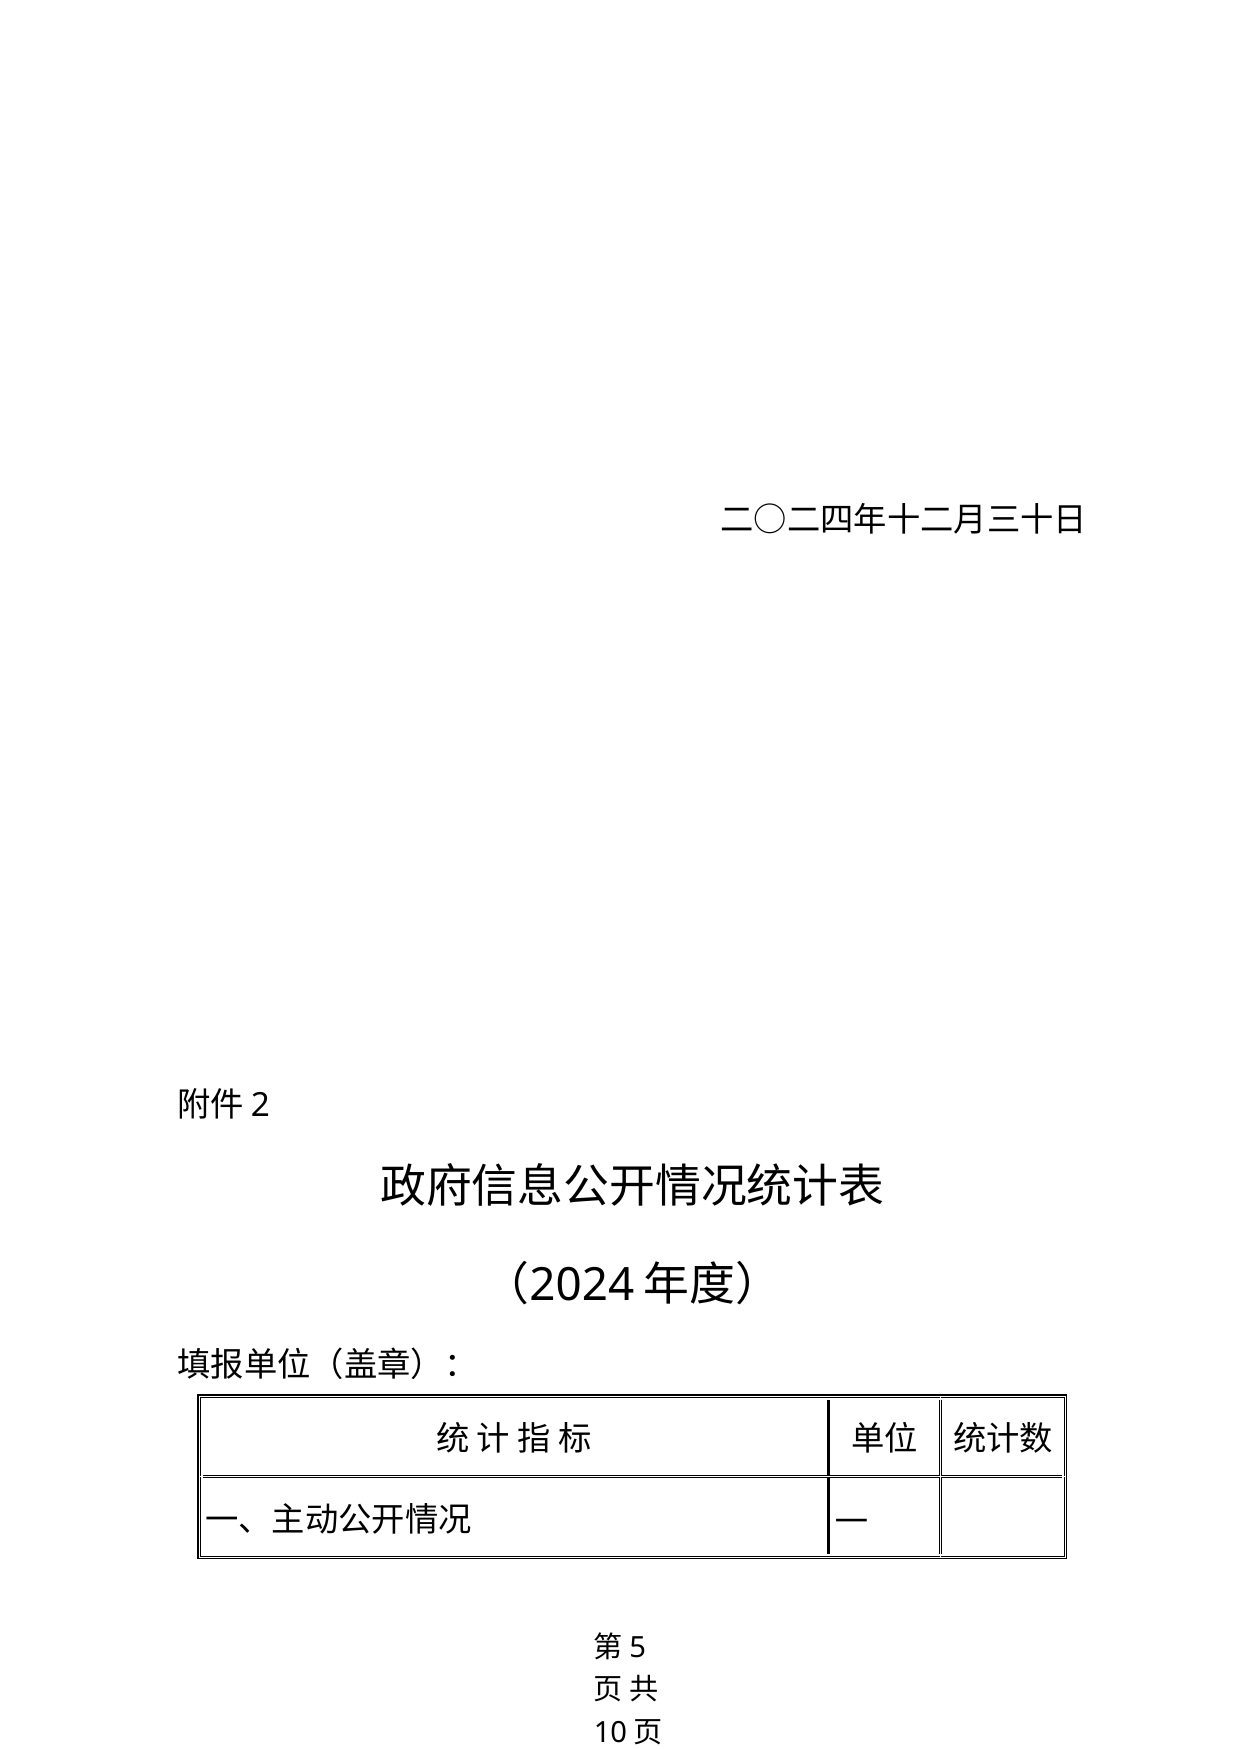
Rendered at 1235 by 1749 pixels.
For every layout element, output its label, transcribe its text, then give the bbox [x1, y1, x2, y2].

table_header 统计数 [941, 1398, 1064, 1475]
table_cell 一、主动公开情况 [199, 1475, 828, 1556]
text 填报单位（盖章）： [177, 1329, 1087, 1394]
table_cell [941, 1475, 1065, 1556]
text 附件2 [177, 1069, 1087, 1134]
table_header 单位 [828, 1398, 941, 1475]
table_header 统 计 指 标 [201, 1398, 828, 1475]
text 政府信息公开情况统计表 [177, 1134, 1087, 1232]
text （2024年度） [177, 1232, 1087, 1329]
table_cell — [828, 1478, 941, 1556]
text 二○二四年十二月三十日 [177, 484, 1087, 549]
